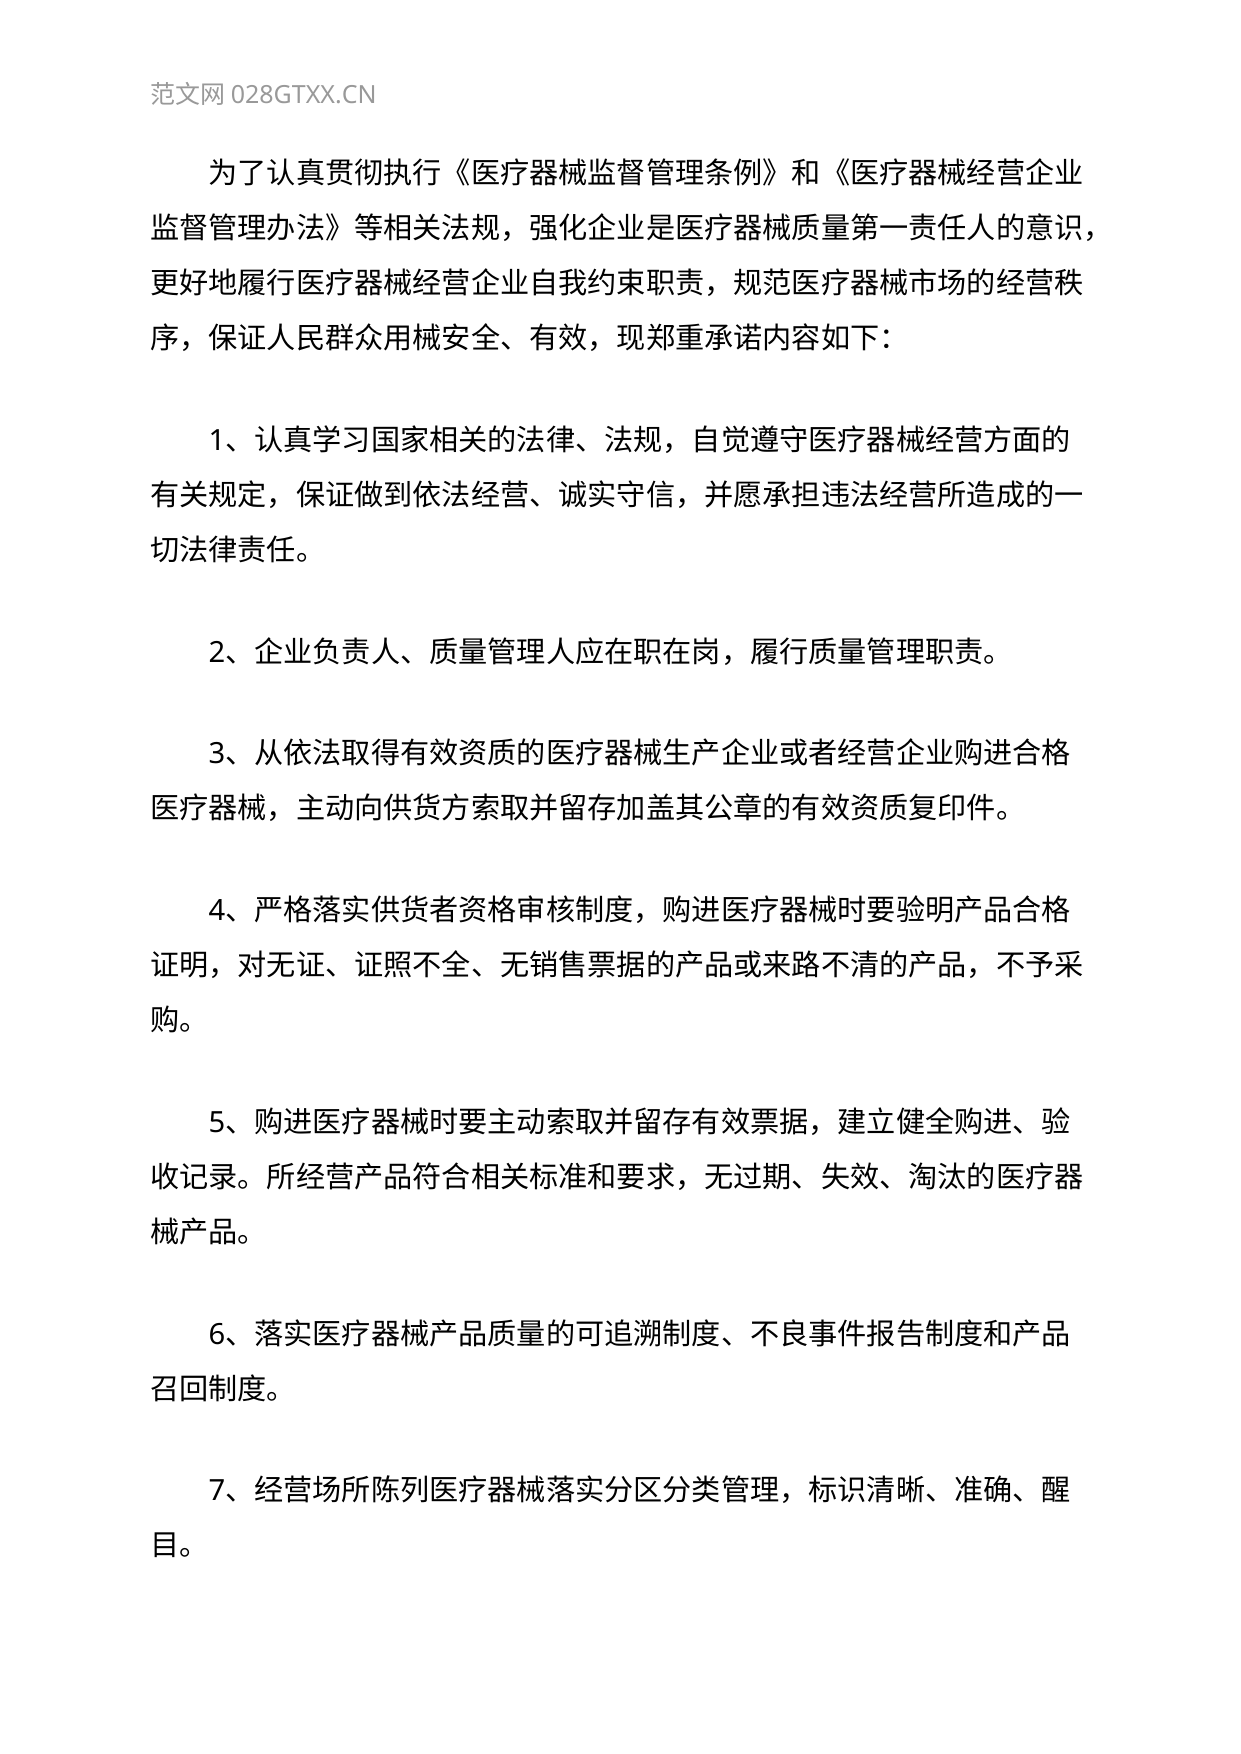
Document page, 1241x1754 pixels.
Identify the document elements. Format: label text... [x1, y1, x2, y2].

text 6、落实医疗器械产品质量的可追溯制度、不良事件报告制度和产品召回制度。 [150, 1310, 1090, 1407]
text 为了认真贯彻执行《医疗器械监督管理条例》和《医疗器械经营企业监督管理办法》等相关法规，强化企业是医疗器械质量第一责任人的意识，更好地履行医疗器械经营企业自我约束职责，规范医疗器械市场的经营秩序，保证人民群众用械安全、有效，现郑重承诺内容如下： [150, 150, 1090, 357]
text 7、经营场所陈列医疗器械落实分区分类管理，标识清晰、准确、醒目。 [150, 1467, 1090, 1564]
text 4、严格落实供货者资格审核制度，购进医疗器械时要验明产品合格证明，对无证、证照不全、无销售票据的产品或来路不清的产品，不予采购。 [150, 887, 1090, 1039]
text 5、购进医疗器械时要主动索取并留存有效票据，建立健全购进、验收记录。所经营产品符合相关标准和要求，无过期、失效、淘汰的医疗器械产品。 [150, 1098, 1090, 1251]
text 1、认真学习国家相关的法律、法规，自觉遵守医疗器械经营方面的有关规定，保证做到依法经营、诚实守信，并愿承担违法经营所造成的一切法律责任。 [150, 416, 1090, 569]
text 2、企业负责人、质量管理人应在职在岗，履行质量管理职责。 [150, 628, 1090, 671]
text 3、从依法取得有效资质的医疗器械生产企业或者经营企业购进合格医疗器械，主动向供货方索取并留存加盖其公章的有效资质复印件。 [150, 730, 1090, 827]
